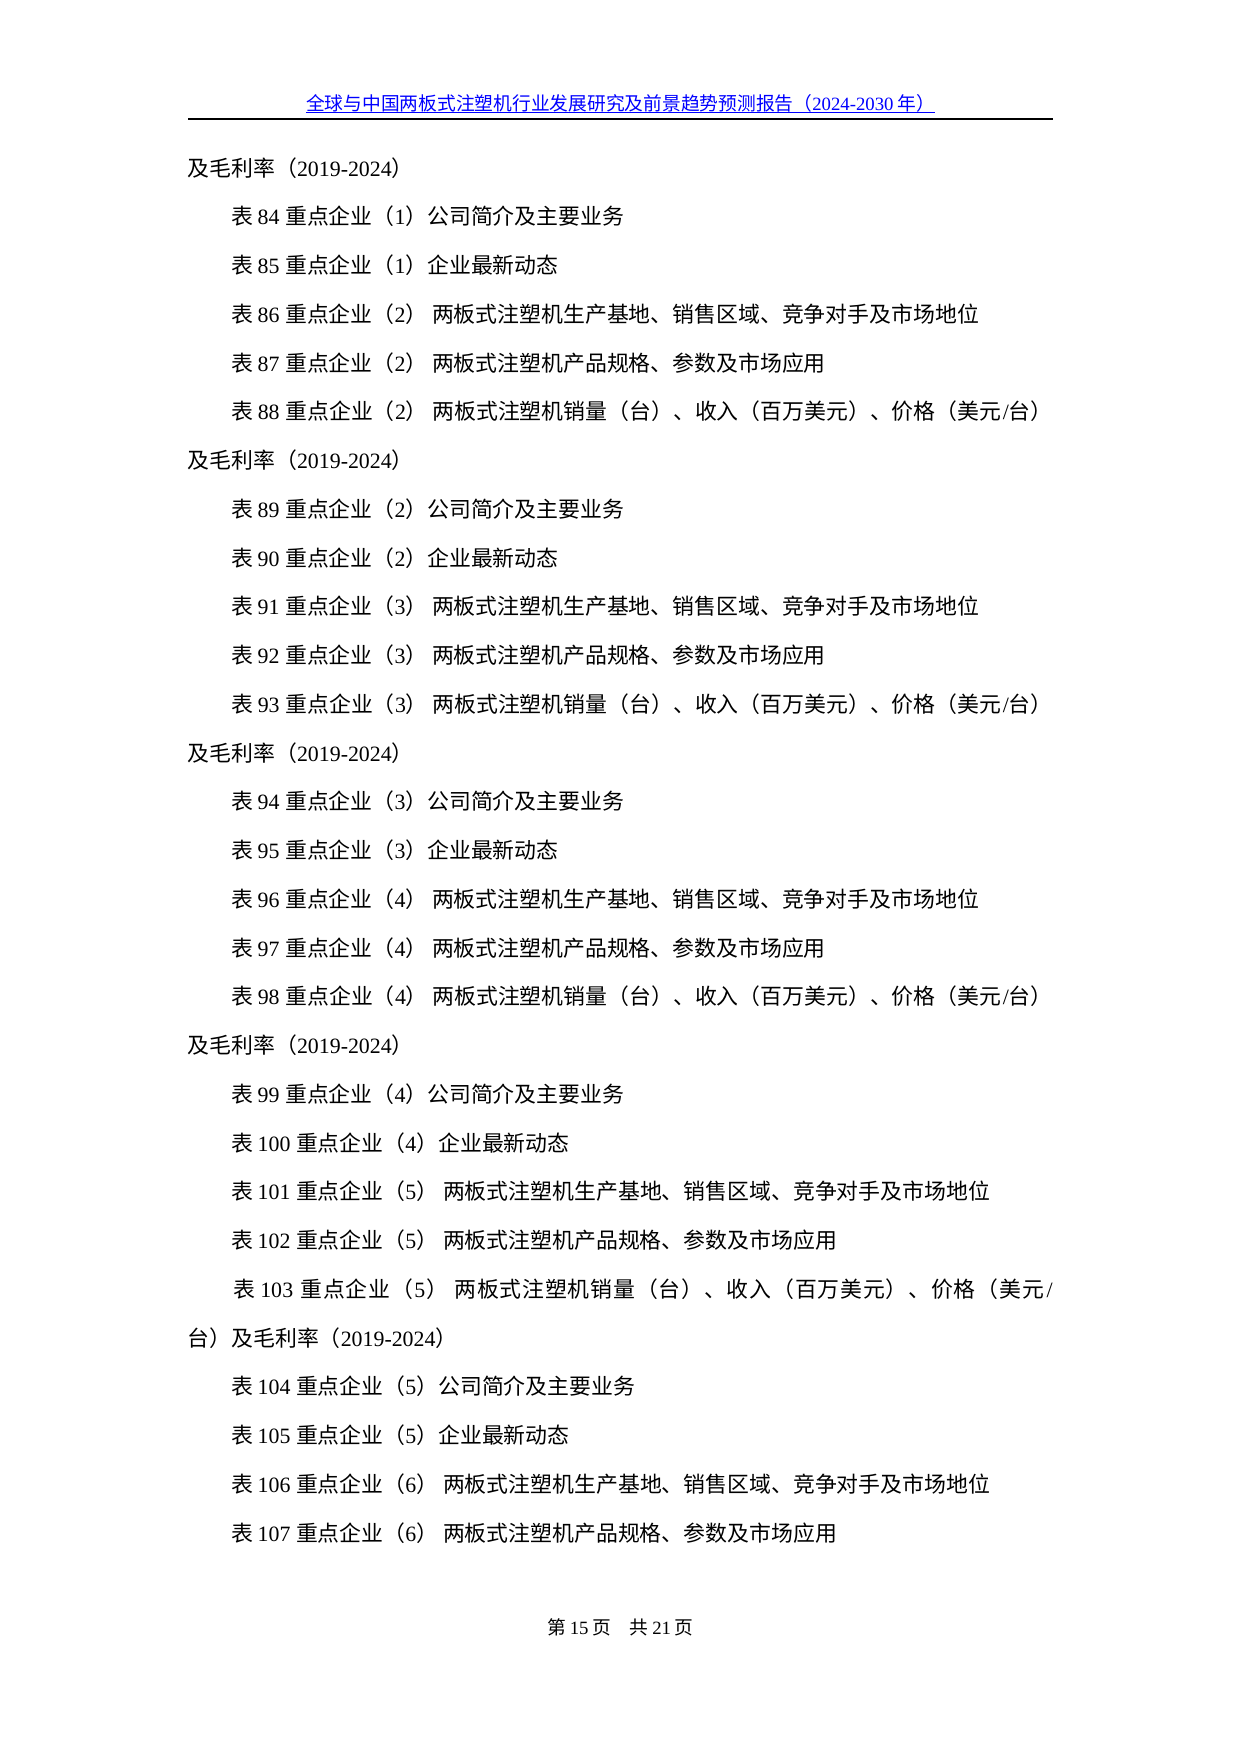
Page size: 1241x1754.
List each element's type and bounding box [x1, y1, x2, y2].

text [187, 150, 1053, 1548]
